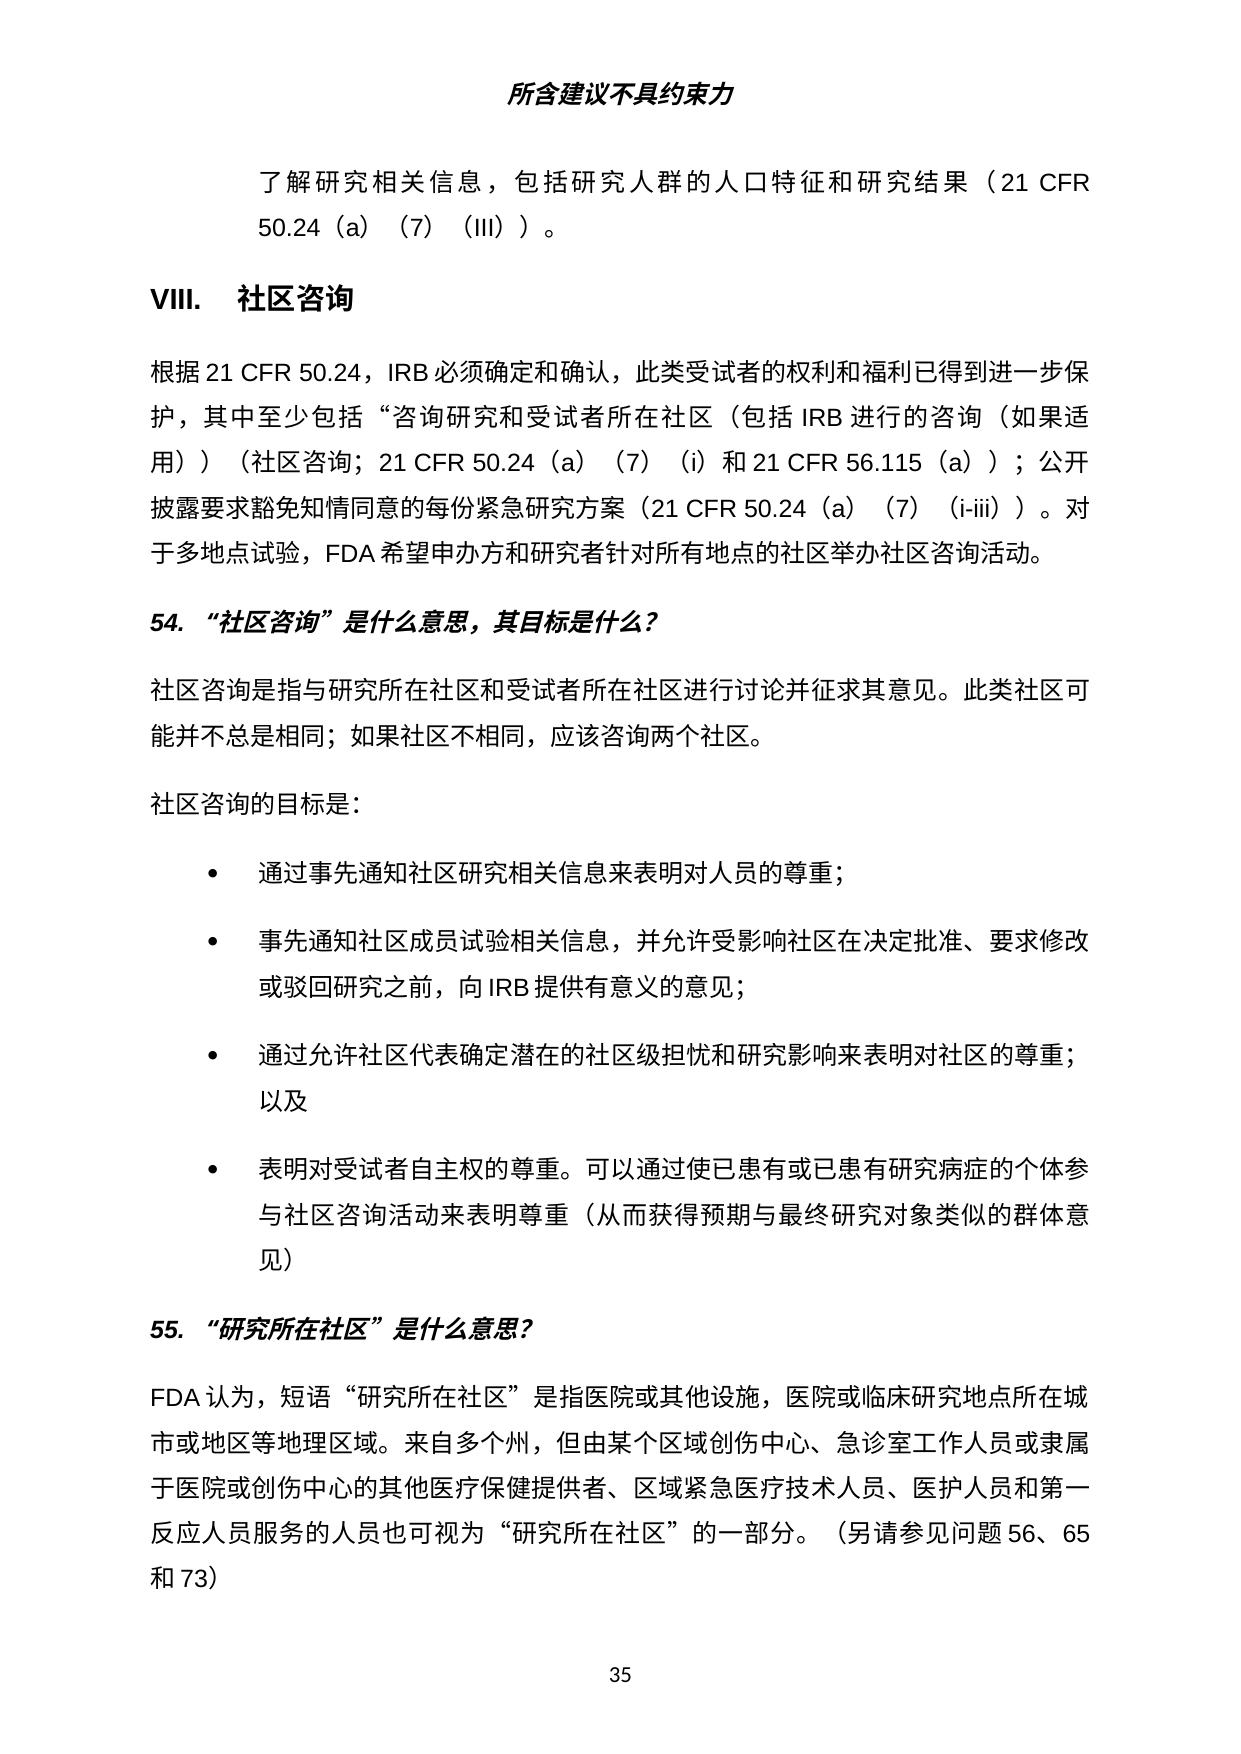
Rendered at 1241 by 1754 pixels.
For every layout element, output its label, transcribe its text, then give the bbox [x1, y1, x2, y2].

subtitle “社区咨询”是什么意思，其目标是什么？ [150, 602, 1090, 638]
subtitle “研究所在社区”是什么意思？ [150, 1309, 1090, 1345]
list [208, 162, 1090, 243]
list 表明对受试者自主权的尊重。可以通过使已患有或已患有研究病症的个体参与社区咨询活动来表明尊重（从而获得预期与最终研究对象类似的群体意见） [208, 1150, 1090, 1277]
list 通过事先通知社区研究相关信息来表明对人员的尊重； [208, 853, 1090, 889]
text 根据21 CFR 50.24，IRB必须确定和确认，此类受试者的权利和福利已得到进一步保护，其中至少包括“咨询研究和受试者所在社区（包括IRB进行的咨询（如果适用））（社区咨询；21 CFR 50.24（a）（7）（i）和21 CFR 56.115（a））；公开披露要求豁免知情同意的每份紧急研究方案（21 CFR 50.24（a）（7）（i-iii））。对于多地点试验，FDA希望申办方和研究者针对所有地点的社区举办社区咨询活动。 [150, 352, 1090, 569]
text FDA认为，短语“研究所在社区”是指医院或其他设施，医院或临床研究地点所在城市或地区等地理区域。来自多个州，但由某个区域创伤中心、急诊室工作人员或隶属于医院或创伤中心的其他医疗保健提供者、区域紧急医疗技术人员、医护人员和第一反应人员服务的人员也可视为“研究所在社区”的一部分。（另请参见问题56、65和73） [150, 1378, 1090, 1595]
list 事先通知社区成员试验相关信息，并允许受影响社区在决定批准、要求修改或驳回研究之前，向IRB提供有意义的意见； [208, 922, 1090, 1003]
subtitle 社区咨询 [150, 276, 1090, 318]
text 社区咨询的目标是： [150, 784, 1090, 821]
list 通过允许社区代表确定潜在的社区级担忧和研究影响来表明对社区的尊重；以及 [208, 1036, 1090, 1117]
text 社区咨询是指与研究所在社区和受试者所在社区进行讨论并征求其意见。此类社区可能并不总是相同；如果社区不相同，应该咨询两个社区。 [150, 671, 1090, 752]
